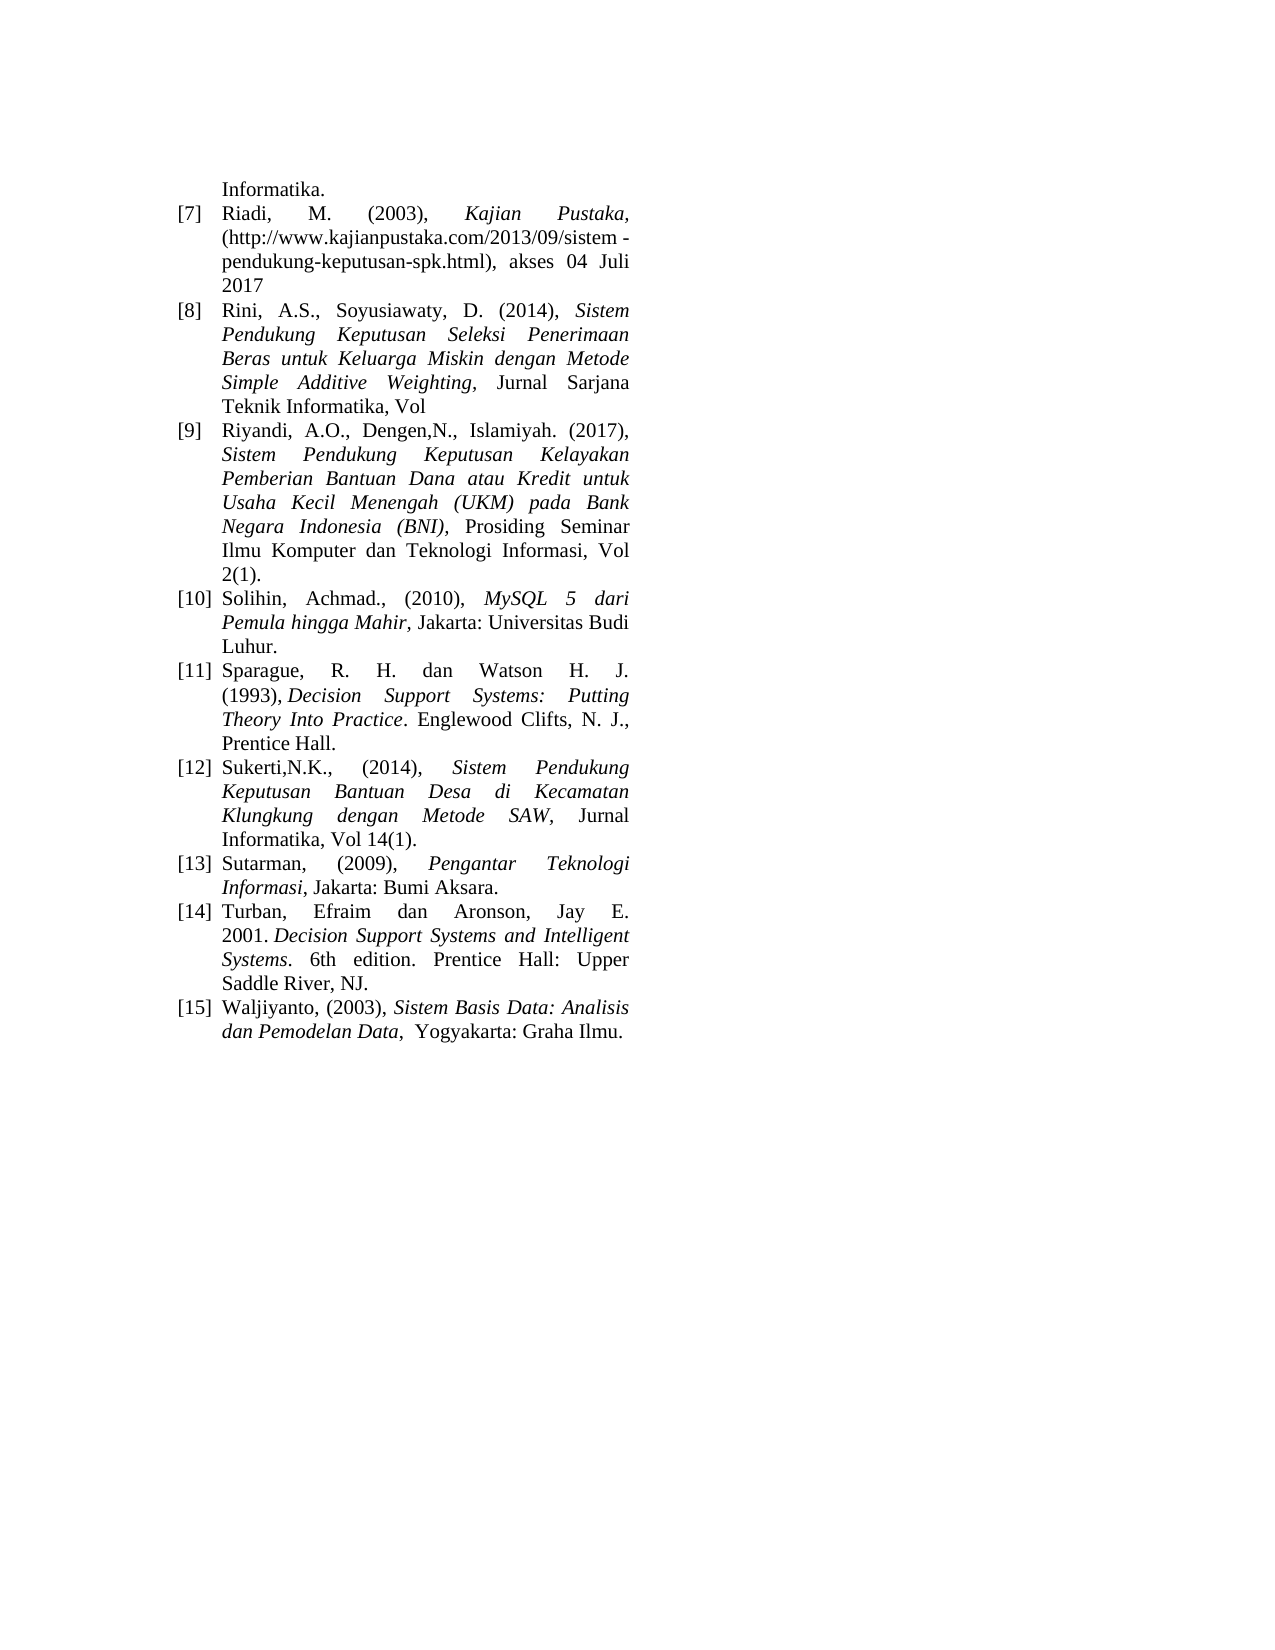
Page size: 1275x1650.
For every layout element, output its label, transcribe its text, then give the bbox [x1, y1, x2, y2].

text [12] Sukerti,N.K., (2014), Sistem Pendukung Keputusan Bantuan Desa di Kecamatan Klungkung dengan Metode SAW, Jurnal Informatika, Vol 14(1). [177, 755, 629, 851]
text [11] Sparague, R. H. dan Watson H. J. (1993), Decision Support Systems: Putting Theory Into Practice. Englewood Clifts, N. J., Prentice Hall. [177, 658, 629, 755]
text [8] Rini, A.S., Soyusiawaty, D. (2014), Sistem Pendukung Keputusan Seleksi Penerimaan Beras untuk Keluarga Miskin dengan Metode Simple Additive Weighting, Jurnal Sarjana Teknik Informatika, Vol [177, 297, 629, 418]
text [7] Riadi, M. (2003), Kajian Pustaka, (http://www.kajianpustaka.com/2013/09/sistem -pendukung-keputusan-spk.html), akses 04 Juli 2017 [177, 201, 629, 297]
text [9] Riyandi, A.O., Dengen,N., Islamiyah. (2017), Sistem Pendukung Keputusan Kelayakan Pemberian Bantuan Dana atau Kredit untuk Usaha Kecil Menengah (UKM) pada Bank Negara Indonesia (BNI), Prosiding Seminar Ilmu Komputer dan Teknologi Informasi, Vol 2(1). [177, 418, 629, 586]
text [14] Turban, Efraim dan Aronson, Jay E. 2001. Decision Support Systems and Intelligent Systems. 6th edition. Prentice Hall: Upper Saddle River, NJ. [177, 899, 629, 995]
text [15] Waljiyanto, (2003), Sistem Basis Data: Analisis dan Pemodelan Data, Yogyakarta: Graha Ilmu. [177, 995, 629, 1043]
text [10] Solihin, Achmad., (2010), MySQL 5 dari Pemula hingga Mahir, Jakarta: Universitas Budi Luhur. [177, 586, 629, 658]
text [6] Prahasta, E., (2002), Konsep-konsep Dasar Sistem Informasi Geografis, Bandung: Informatika. [177, 177, 629, 201]
text [13] Sutarman, (2009), Pengantar Teknologi Informasi, Jakarta: Bumi Aksara. [177, 851, 629, 899]
